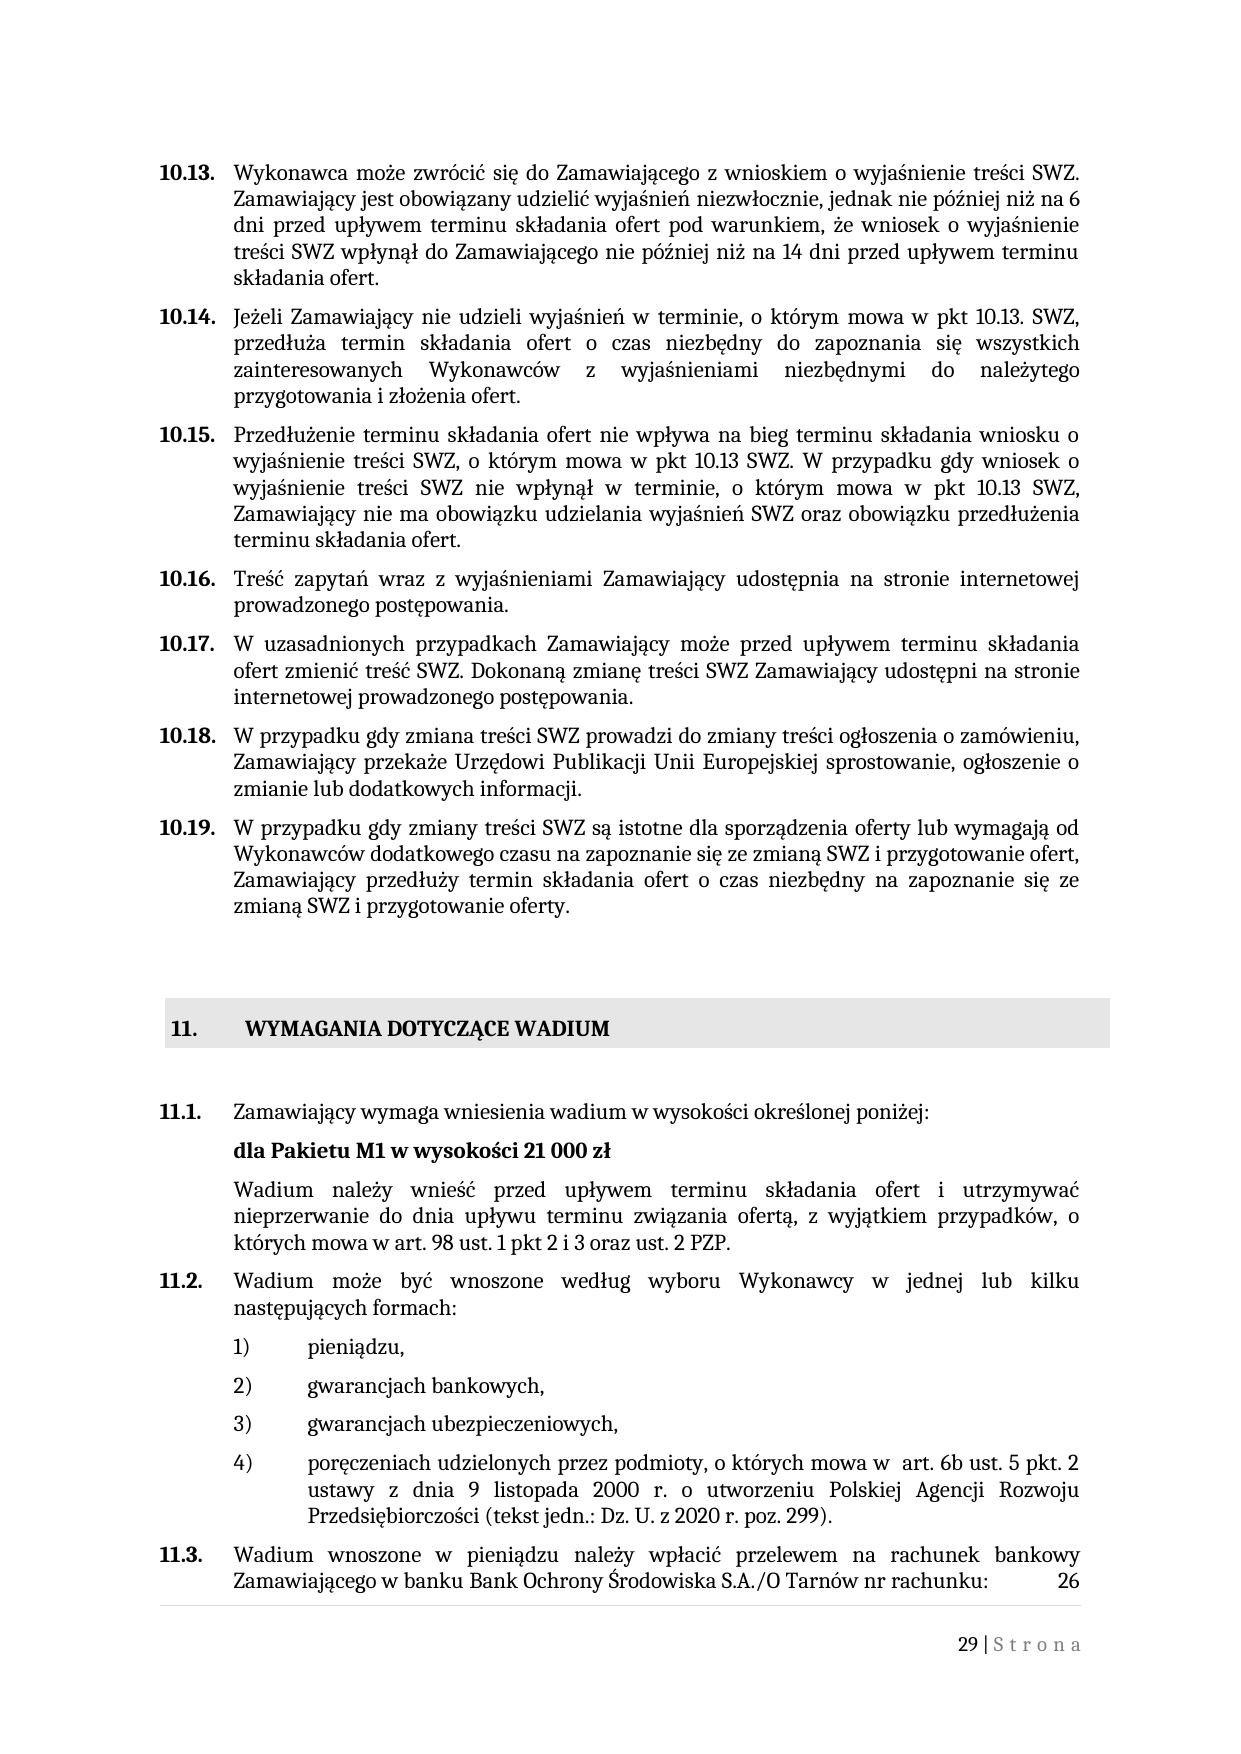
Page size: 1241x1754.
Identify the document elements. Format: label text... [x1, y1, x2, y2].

text 10.18. W przypadku gdy zmiana treści SWZ prowadzi do zmiany treści ogłoszenia o zamówieniu, Zamawiający przekaże Urzędowi Publikacji Unii Europejskiej sprostowanie, ogłoszenie o zmianie lub dodatkowych informacji. [159, 723, 1081, 802]
text 4) poręczeniach udzielonych przez podmioty, o których mowa w art. 6b ust. 5 pkt. 2 ustawy z dnia 9 listopada 2000 r. o utworzeniu Polskiej Agencji Rozwoju Przedsiębiorczości (tekst jedn.: Dz. U. z 2020 r. poz. 299). [233, 1450, 1081, 1529]
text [159, 1542, 1081, 1594]
text Wadium należy wnieść przed upływem terminu składania ofert i utrzymywać nieprzerwanie do dnia upływu terminu związania ofertą, z wyjątkiem przypadków, o których mowa w art. 98 ust. 1 pkt 2 i 3 oraz ust. 2 PZP. [233, 1177, 1081, 1256]
text 11.1. Zamawiający wymaga wniesienia wadium w wysokości określonej poniżej: [159, 1099, 1081, 1125]
text 10.13. Wykonawca może zwrócić się do Zamawiającego z wnioskiem o wyjaśnienie treści SWZ. Zamawiający jest obowiązany udzielić wyjaśnień niezwłocznie, jednak nie później niż na 6 dni przed upływem terminu składania ofert pod warunkiem, że wniosek o wyjaśnienie treści SWZ wpłynął do Zamawiającego nie później niż na 14 dni przed upływem terminu składania ofert. [159, 159, 1081, 291]
text 1) pieniądzu, [233, 1333, 1081, 1360]
text 10.15. Przedłużenie terminu składania ofert nie wpływa na bieg terminu składania wniosku o wyjaśnienie treści SWZ, o którym mowa w pkt 10.13 SWZ. W przypadku gdy wniosek o wyjaśnienie treści SWZ nie wpłynął w terminie, o którym mowa w pkt 10.13 SWZ, Zamawiający nie ma obowiązku udzielania wyjaśnień SWZ oraz obowiązku przedłużenia terminu składania ofert. [159, 422, 1081, 553]
text 10.16. Treść zapytań wraz z wyjaśnieniami Zamawiający udostępnia na stronie internetowej prowadzonego postępowania. [159, 566, 1081, 619]
text dla Pakietu M1 w wysokości 21 000 zł [233, 1138, 1081, 1164]
text 3) gwarancjach ubezpieczeniowych, [233, 1411, 1081, 1438]
table_header 11. WYMAGANIA DOTYCZĄCE WADIUM [165, 998, 1110, 1048]
text 10.17. W uzasadnionych przypadkach Zamawiający może przed upływem terminu składania ofert zmienić treść SWZ. Dokonaną zmianę treści SWZ Zamawiający udostępni na stronie internetowej prowadzonego postępowania. [159, 631, 1081, 710]
text 2) gwarancjach bankowych, [233, 1372, 1081, 1399]
text 10.14. Jeżeli Zamawiający nie udzieli wyjaśnień w terminie, o którym mowa w pkt 10.13. SWZ, przedłuża termin składania ofert o czas niezbędny do zapoznania się wszystkich zainteresowanych Wykonawców z wyjaśnieniami niezbędnymi do należytego przygotowania i złożenia ofert. [159, 304, 1081, 409]
text 10.19. W przypadku gdy zmiany treści SWZ są istotne dla sporządzenia oferty lub wymagają od Wykonawców dodatkowego czasu na zapoznanie się ze zmianą SWZ i przygotowanie ofert, Zamawiający przedłuży termin składania ofert o czas niezbędny na zapoznanie się ze zmianą SWZ i przygotowanie oferty. [159, 814, 1081, 920]
text 11.2. Wadium może być wnoszone według wyboru Wykonawcy w jednej lub kilku następujących formach: [159, 1268, 1081, 1321]
